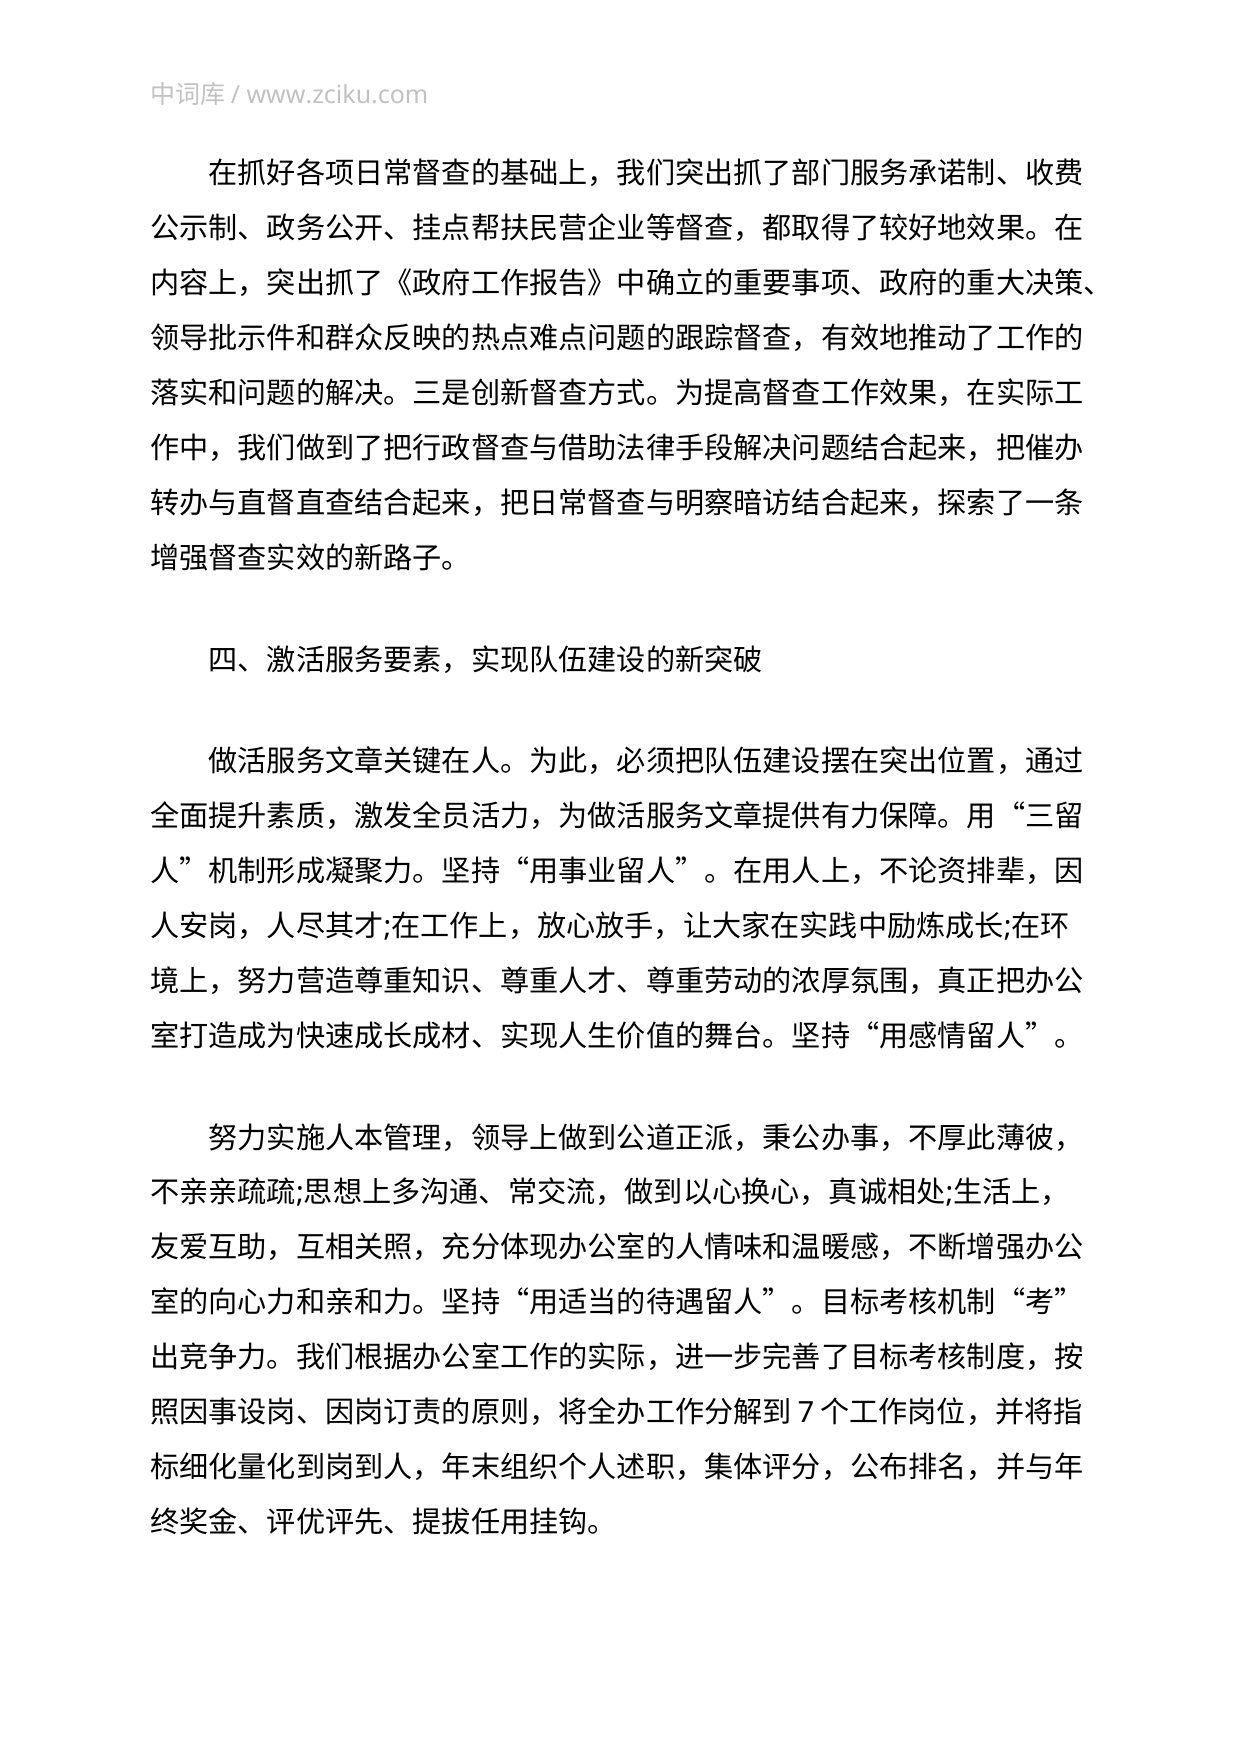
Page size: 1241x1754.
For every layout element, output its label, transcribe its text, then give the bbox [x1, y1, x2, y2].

text 做活服务文章关键在人。为此，必须把队伍建设摆在突出位置，通过全面提升素质，激发全员活力，为做活服务文章提供有力保障。用“三留人”机制形成凝聚力。坚持“用事业留人”。在用人上，不论资排辈，因人安岗，人尽其才;在工作上，放心放手，让大家在实践中励炼成长;在环境上，努力营造尊重知识、尊重人才、尊重劳动的浓厚氛围，真正把办公室打造成为快速成长成材、实现人生价值的舞台。坚持“用感情留人”。 [150, 738, 1090, 1055]
text 四、激活服务要素，实现队伍建设的新突破 [150, 636, 1090, 678]
text 在抓好各项日常督查的基础上，我们突出抓了部门服务承诺制、收费公示制、政务公开、挂点帮扶民营企业等督查，都取得了较好地效果。在内容上，突出抓了《政府工作报告》中确立的重要事项、政府的重大决策、领导批示件和群众反映的热点难点问题的跟踪督查，有效地推动了工作的落实和问题的解决。三是创新督查方式。为提高督查工作效果，在实际工作中，我们做到了把行政督查与借助法律手段解决问题结合起来，把催办转办与直督直查结合起来，把日常督查与明察暗访结合起来，探索了一条增强督查实效的新路子。 [150, 150, 1090, 577]
text 努力实施人本管理，领导上做到公道正派，秉公办事，不厚此薄彼，不亲亲疏疏;思想上多沟通、常交流，做到以心换心，真诚相处;生活上，友爱互助，互相关照，充分体现办公室的人情味和温暖感，不断增强办公室的向心力和亲和力。坚持“用适当的待遇留人”。目标考核机制“考”出竞争力。我们根据办公室工作的实际，进一步完善了目标考核制度，按照因事设岗、因岗订责的原则，将全办工作分解到7个工作岗位，并将指标细化量化到岗到人，年末组织个人述职，集体评分，公布排名，并与年终奖金、评优评先、提拔任用挂钩。 [150, 1114, 1090, 1541]
